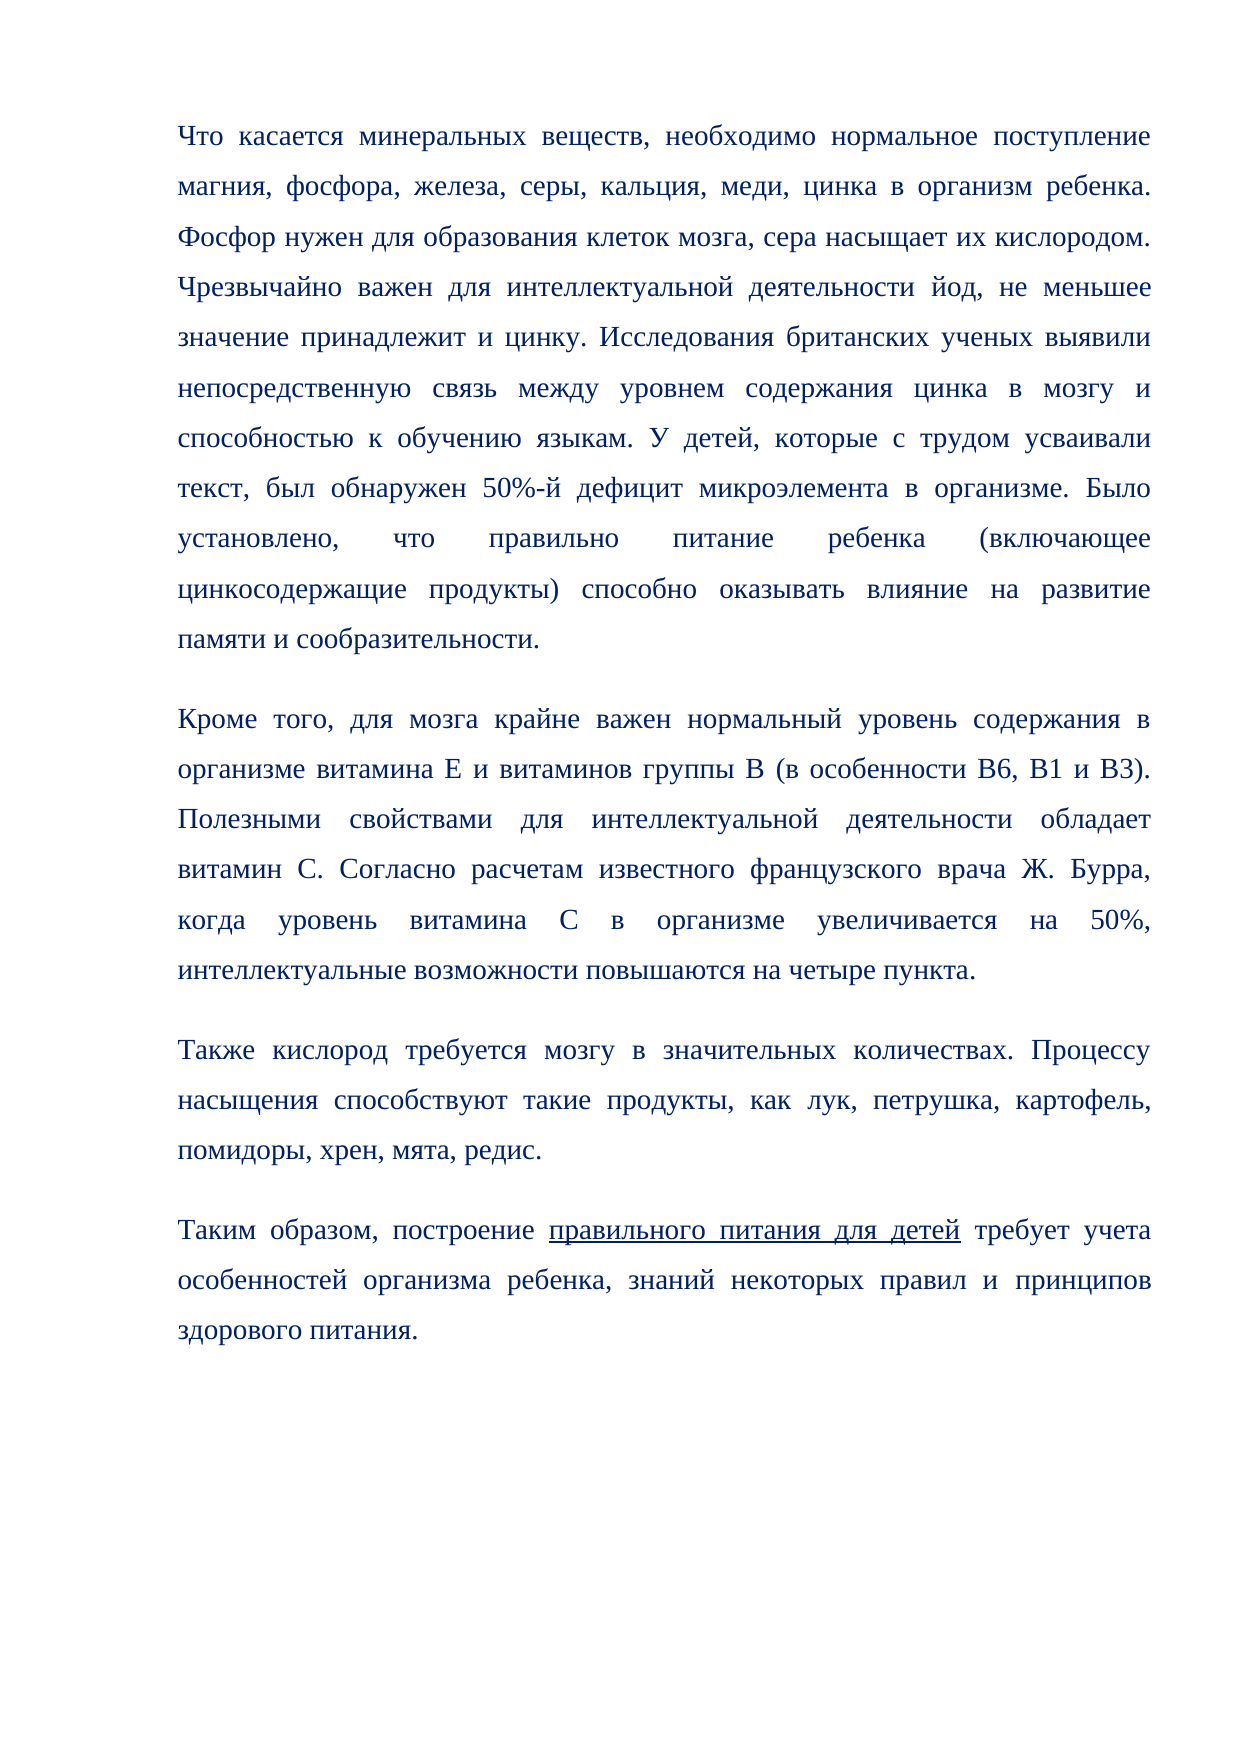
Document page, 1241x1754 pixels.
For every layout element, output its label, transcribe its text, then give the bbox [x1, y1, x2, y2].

text Что касается минеральных веществ, необходимо нормальное поступление магния, фосфора, железа, серы, кальция, меди, цинка в организм ребенка. Фосфор нужен для образования клеток мозга, сера насыщает их кислородом. Чрезвычайно важен для интеллектуальной деятельности йод, не меньшее значение принадлежит и цинку. Исследования британских ученых выявили непосредственную связь между уровнем содержания цинка в мозгу и способностью к обучению языкам. У детей, которые с трудом усваивали текст, был обнаружен 50%-й дефицит микроэлемента в организме. Было установлено, что правильно питание ребенка (включающее цинкосодержащие продукты) способно оказывать влияние на развитие памяти и сообразительности. [177, 118, 1152, 655]
text Таким образом, построение правильного питания для детей требует учета особенностей организма ребенка, знаний некоторых правил и принципов здорового питания. [177, 1212, 1152, 1346]
text Кроме того, для мозга крайне важен нормальный уровень содержания в организме витамина Е и витаминов группы В (в особенности В6, В1 и В3). Полезными свойствами для интеллектуальной деятельности обладает витамин С. Согласно расчетам известного французского врача Ж. Бурра, когда уровень витамина С в организме увеличивается на 50%, интеллектуальные возможности повышаются на четыре пункта. [177, 701, 1152, 986]
text Также кислород требуется мозгу в значительных количествах. Процессу насыщения способствуют такие продукты, как лук, петрушка, картофель, помидоры, хрен, мята, редис. [177, 1032, 1152, 1166]
